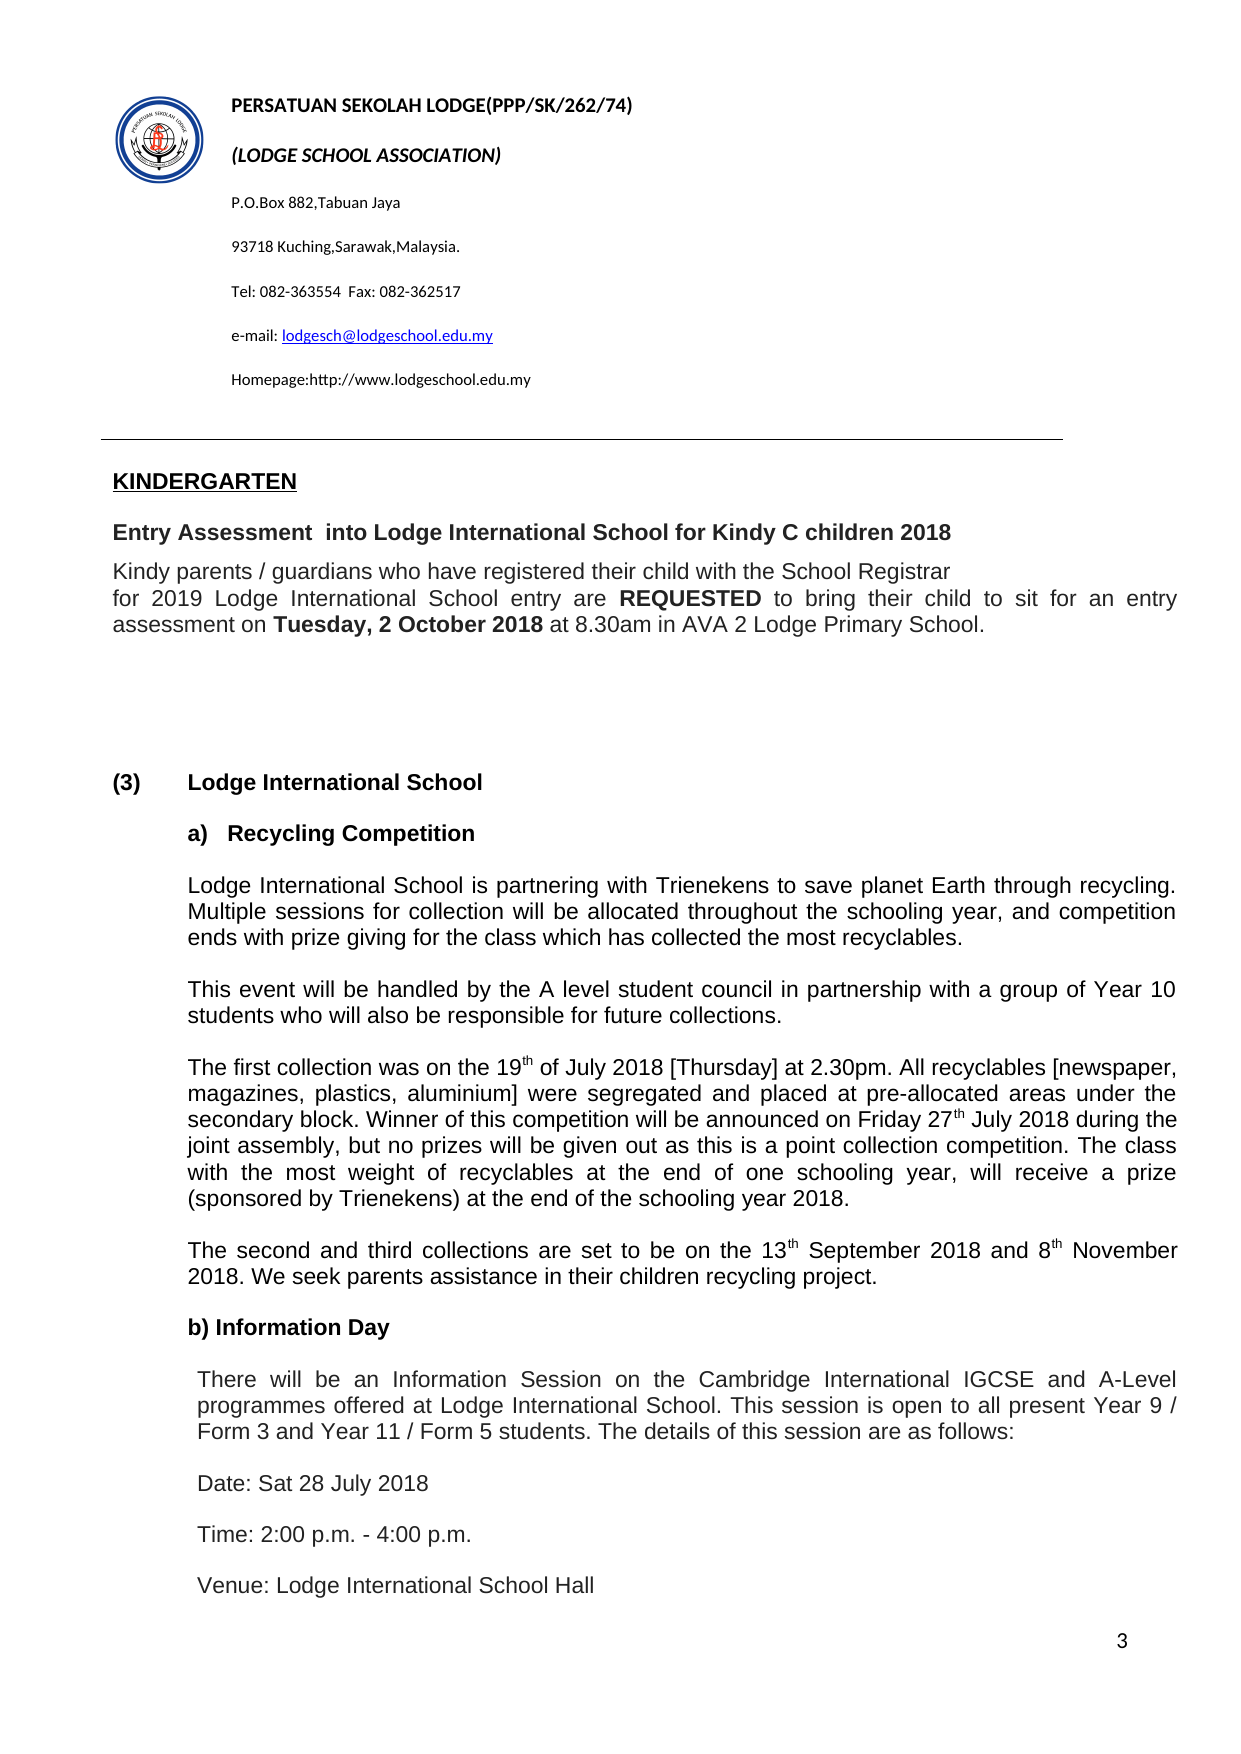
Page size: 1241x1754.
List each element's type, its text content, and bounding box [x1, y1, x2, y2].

text This event will be handled by the A level student council in partnership with a group of Year 10 students who will also be responsible for future collections. [187, 976, 1178, 1028]
text for 2019 Lodge International School entry are REQUESTED to bring their child to sit for an entry assessment on Tuesday, 2 October 2018 at 8.30am in AVA 2 Lodge Primary School. [112, 584, 1178, 637]
text KINDERGARTEN [112, 468, 1128, 494]
text Venue: Lodge International School Hall [197, 1572, 1178, 1599]
text Date: Sat 28 July 2018 [197, 1470, 1178, 1496]
text (3) Lodge International School [112, 769, 1128, 795]
text Lodge International School is partnering with Trienekens to save planet Earth through recycling. Multiple sessions for collection will be allocated throughout the schooling year, and competition ends with prize giving for the class which has collected the most recyclables. [187, 872, 1178, 951]
text a) Recycling Competition [112, 820, 1178, 847]
text Time: 2:00 p.m. - 4:00 p.m. [197, 1521, 1178, 1547]
text b) Information Day [187, 1314, 1178, 1341]
text The second and third collections are set to be on the 13th September 2018 and 8th November 2018. We seek parents assistance in their children recycling project. [187, 1237, 1178, 1289]
text Entry Assessment into Lodge International School for Kindy C children 2018 [112, 519, 1178, 546]
picture [111, 92, 208, 188]
text There will be an Information Session on the Cambridge International IGCSE and A-Level programmes offered at Lodge International School. This session is open to all present Year 9 / Form 3 and Year 11 / Form 5 students. The details of this session are as follows: [197, 1366, 1178, 1445]
text Kindy parents / guardians who have registered their child with the School Registrar [112, 558, 1178, 584]
text The first collection was on the 19th of July 2018 [Thursday] at 2.30pm. All recyclables [newspaper, magazines, plastics, aluminium] were segregated and placed at pre-allocated areas under the secondary block. Winner of this competition will be announced on Friday 27th July 2018 during the joint assembly, but no prizes will be given out as this is a point collection competition. The class with the most weight of recyclables at the end of one schooling year, will receive a prize (sponsored by Trienekens) at the end of the schooling year 2018. [187, 1053, 1178, 1212]
